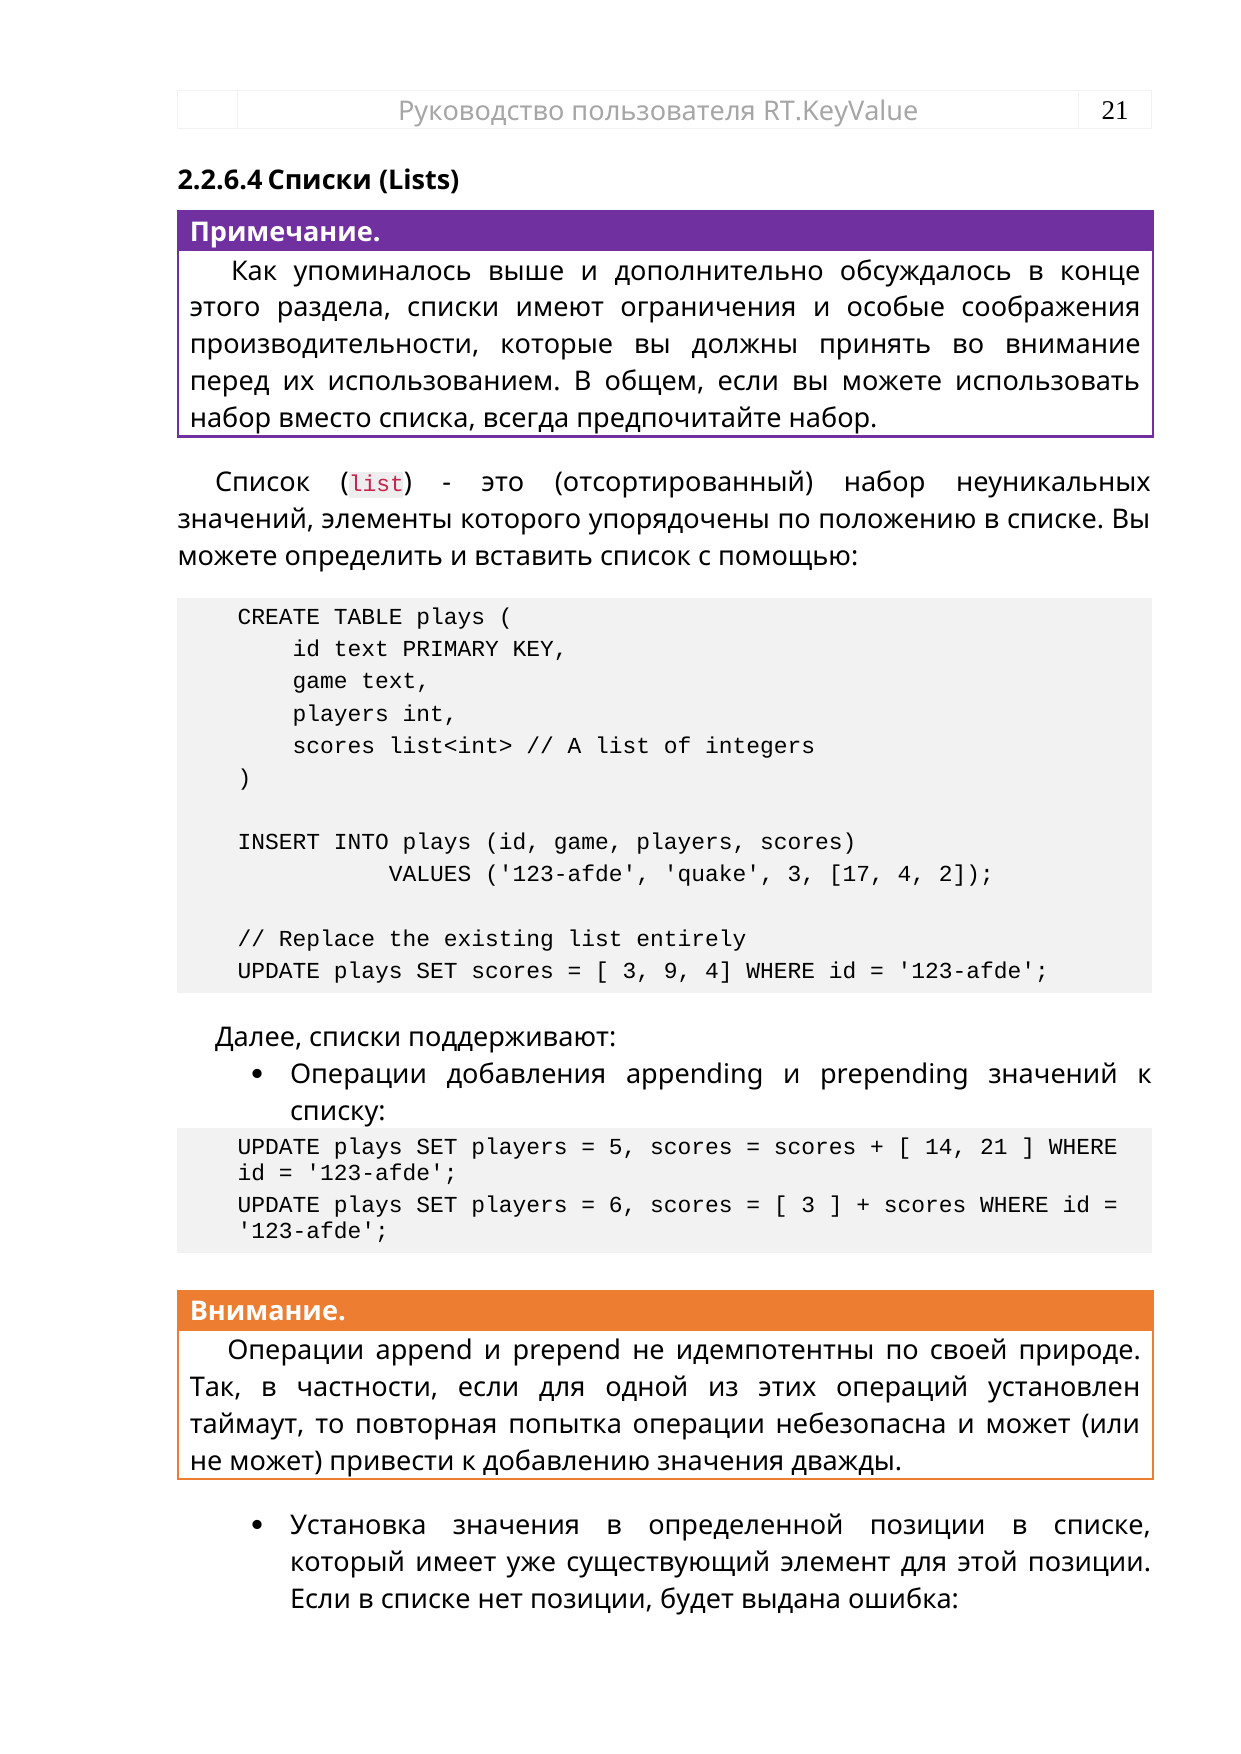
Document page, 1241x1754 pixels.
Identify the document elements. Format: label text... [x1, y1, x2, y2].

text Далее, списки поддерживают: [177, 1018, 1152, 1054]
table_cell Как упоминалось выше и дополнительно обсуждалось в конце этого раздела, списки имеют ограничения и особые соображения производительности, которые вы должны принять во внимание перед их использованием. В общем, если вы можете использовать набор вместо списка, всегда предпочитайте набор. [179, 251, 1152, 435]
table_header CREATE TABLE plays ( id text PRIMARY KEY, game text, players int, scores list<int> // A list of integers ) INSERT INTO plays (id, game, players, scores) VALUES ('123-afde', 'quake', 3, [17, 4, 2]); // Replace the existing list entirely UPDATE plays SET scores = [ 3, 9, 4] WHERE id = '123-afde'; [178, 599, 1151, 992]
table_header Внимание. [179, 1292, 1152, 1329]
table_cell Операции append и prepend не идемпотентны по своей природе. Так, в частности, если для одной из этих операций установлен таймаут, то повторная попытка операции небезопасна и может (или не может) привести к добавлению значения дважды. [179, 1331, 1152, 1478]
table_header Примечание. [179, 212, 1152, 249]
list Установка значения в определенной позиции в списке, который имеет уже существующий элемент для этой позиции. Если в списке нет позиции, будет выдана ошибка: [252, 1505, 1152, 1616]
text Списки (Lists) [177, 161, 1152, 197]
list Операции добавления appending и prepending значений к списку: [252, 1054, 1152, 1128]
text Список (list) - это (отсортированный) набор неуникальных значений, элементы которого упорядочены по положению в списке. Вы можете определить и вставить список с помощью: [177, 462, 1152, 573]
table_header UPDATE plays SET players = 5, scores = scores + [ 14, 21 ] WHERE id = '123-afde'; UPDATE plays SET players = 6, scores = [ 3 ] + scores WHERE id = '123-afde'; [178, 1129, 1151, 1252]
